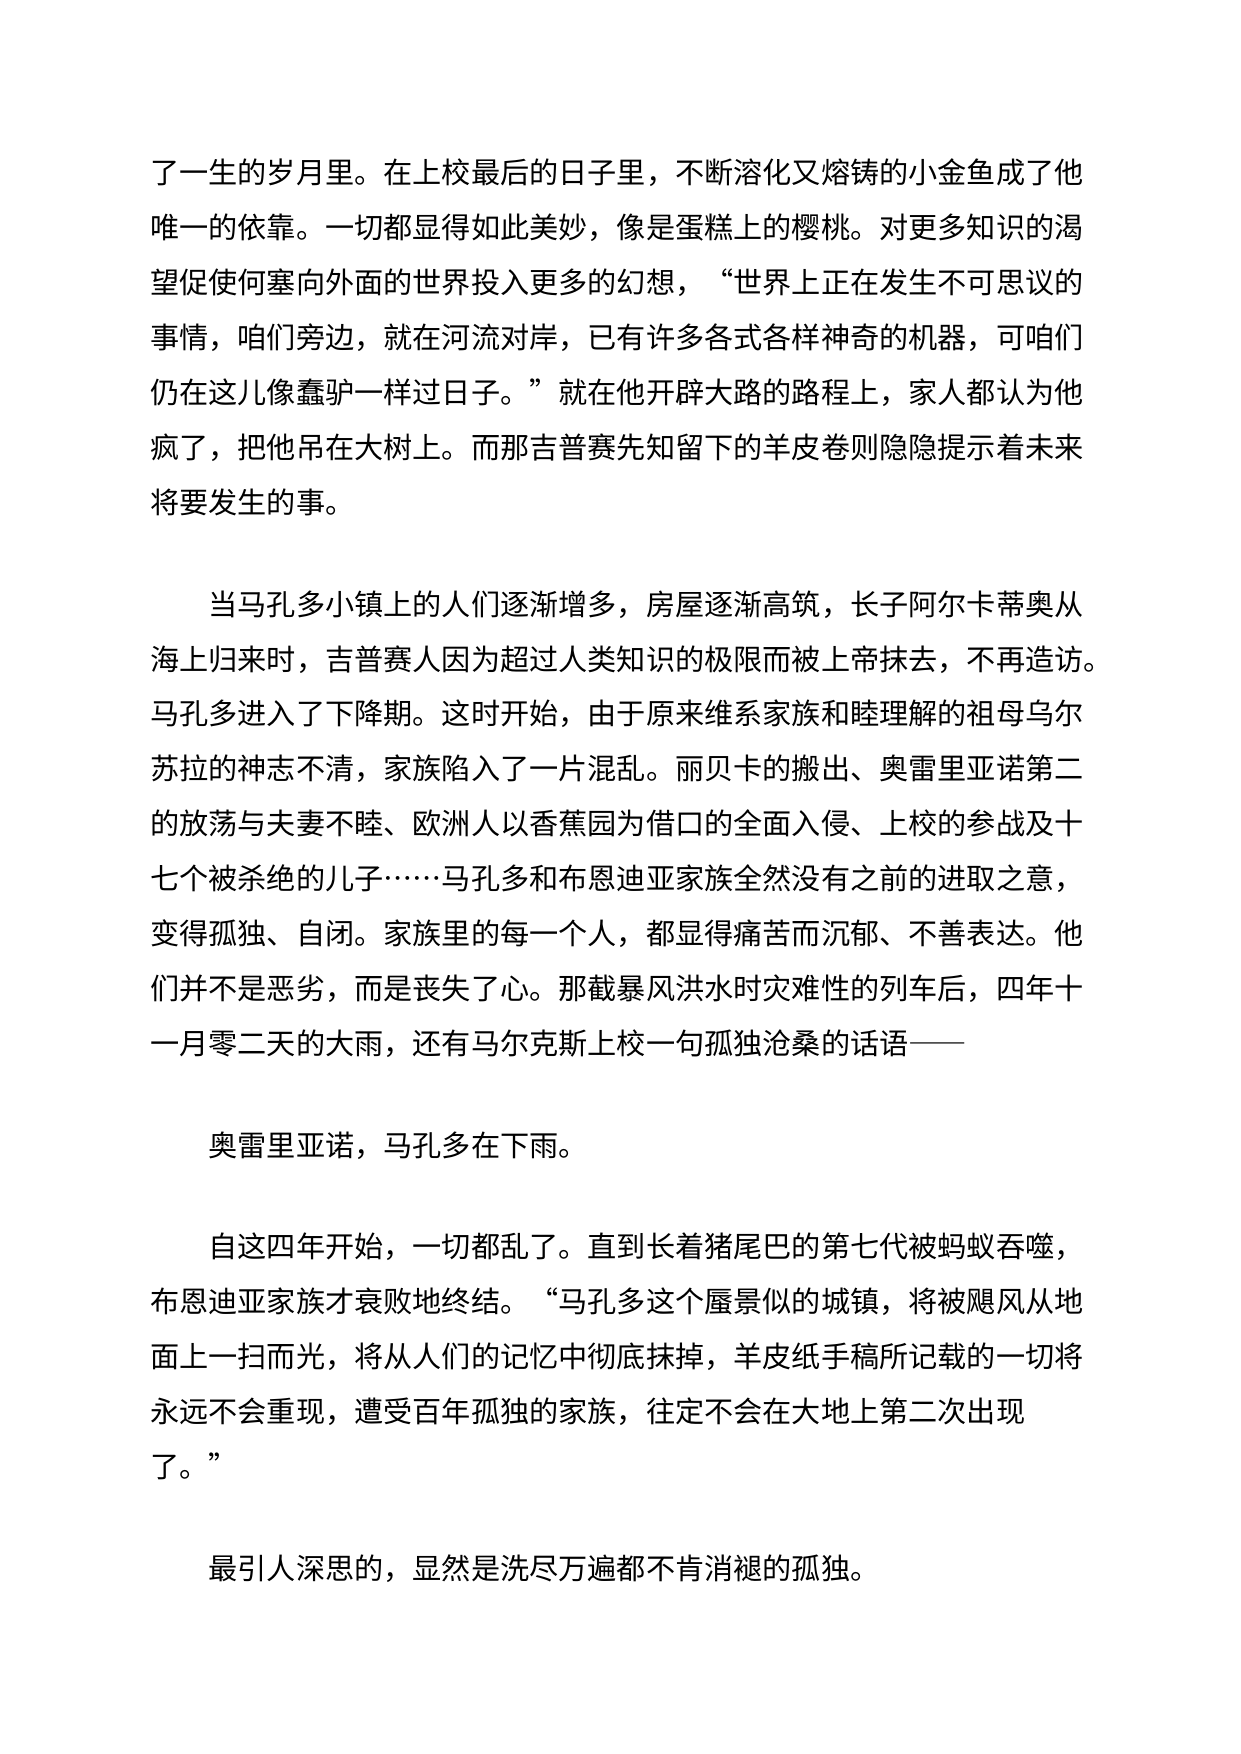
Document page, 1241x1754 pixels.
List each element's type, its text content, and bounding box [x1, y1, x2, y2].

text 自这四年开始，一切都乱了。直到长着猪尾巴的第七代被蚂蚁吞噬，布恩迪亚家族才衰败地终结。“马孔多这个蜃景似的城镇，将被飓风从地面上一扫而光，将从人们的记忆中彻底抹掉，羊皮纸手稿所记载的一切将永远不会重现，遭受百年孤独的家族，往定不会在大地上第二次出现了。” [150, 1224, 1090, 1486]
text 奥雷里亚诺，马孔多在下雨。 [150, 1122, 1090, 1164]
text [150, 150, 1090, 522]
text 当马孔多小镇上的人们逐渐增多，房屋逐渐高筑，长子阿尔卡蒂奥从海上归来时，吉普赛人因为超过人类知识的极限而被上帝抹去，不再造访。马孔多进入了下降期。这时开始，由于原来维系家族和睦理解的祖母乌尔苏拉的神志不清，家族陷入了一片混乱。丽贝卡的搬出、奥雷里亚诺第二的放荡与夫妻不睦、欧洲人以香蕉园为借口的全面入侵、上校的参战及十七个被杀绝的儿子……马孔多和布恩迪亚家族全然没有之前的进取之意，变得孤独、自闭。家族里的每一个人，都显得痛苦而沉郁、不善表达。他们并不是恶劣，而是丧失了心。那截暴风洪水时灾难性的列车后，四年十一月零二天的大雨，还有马尔克斯上校一句孤独沧桑的话语—— [150, 581, 1090, 1063]
text 最引人深思的，显然是洗尽万遍都不肯消褪的孤独。 [150, 1545, 1090, 1587]
